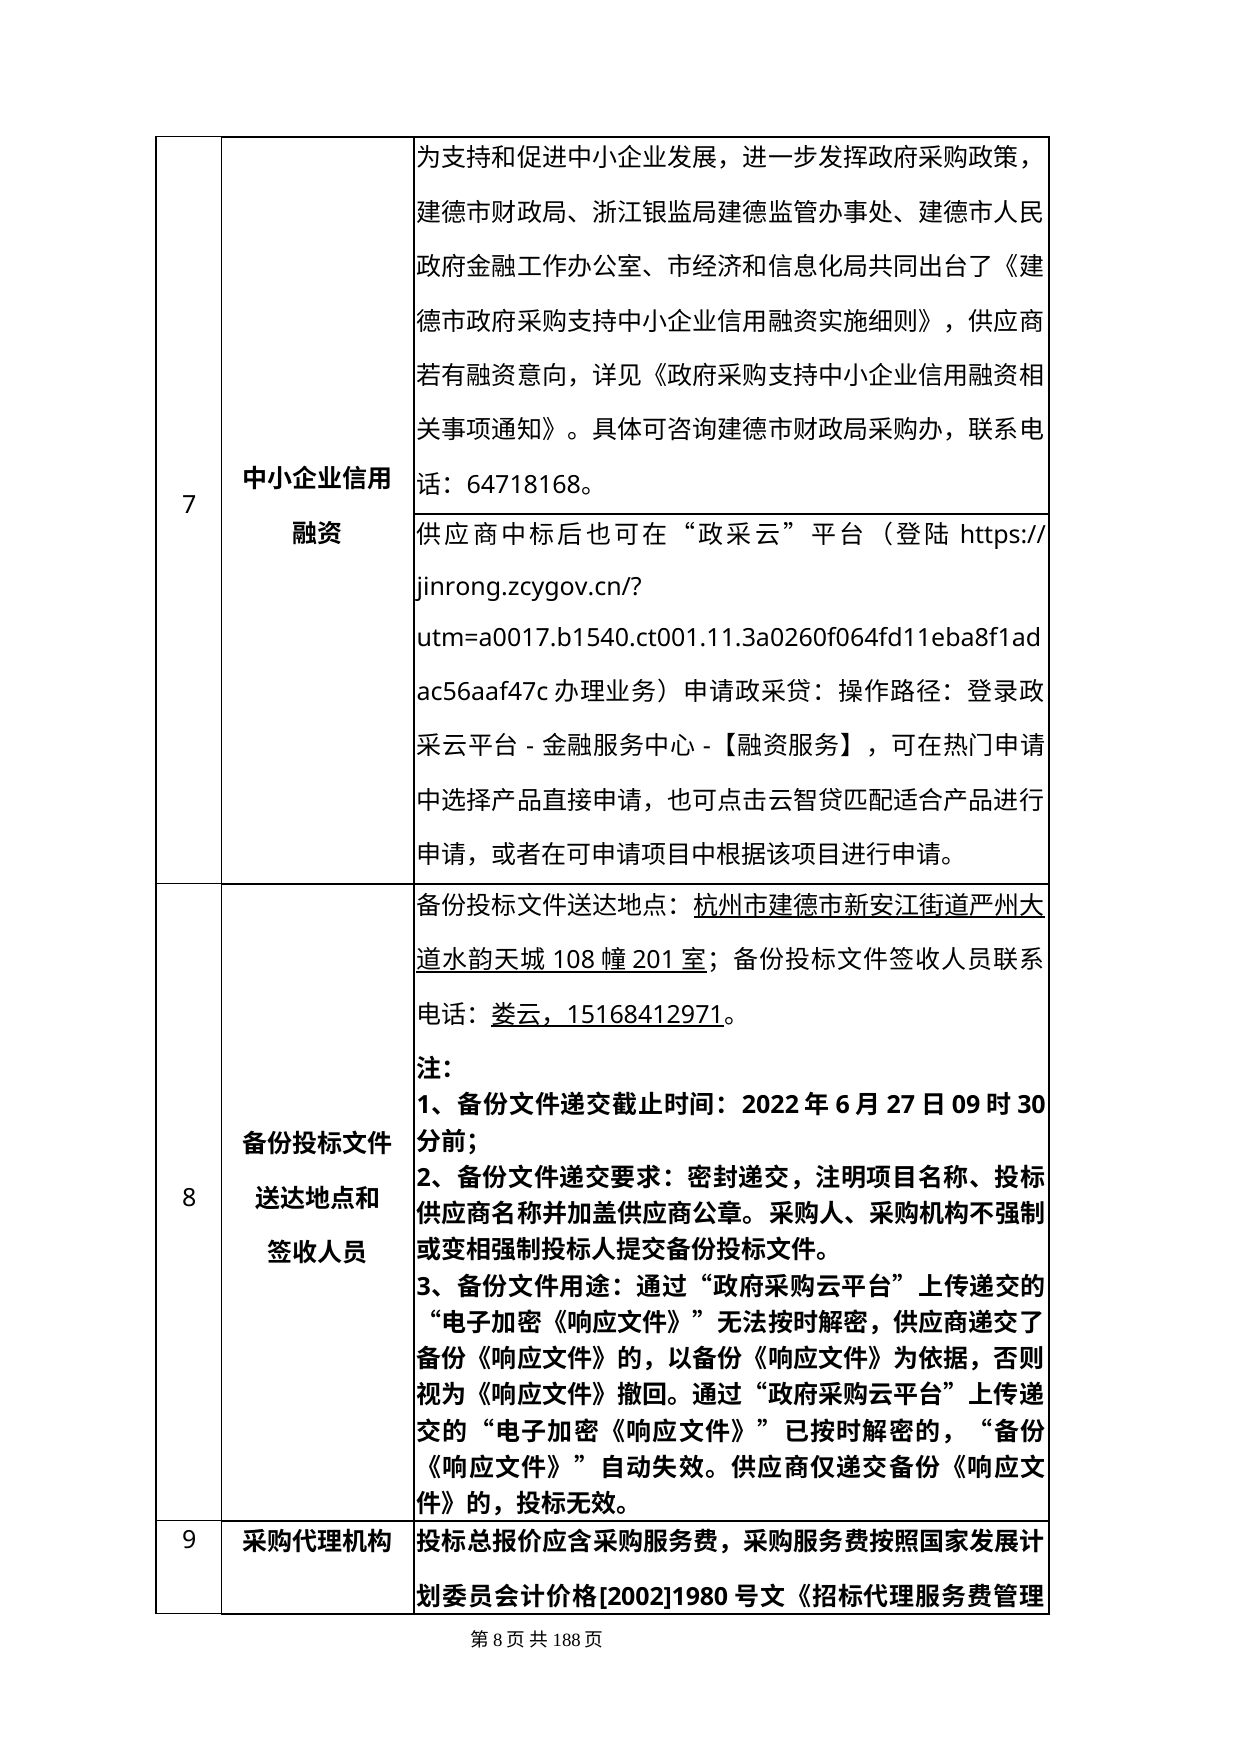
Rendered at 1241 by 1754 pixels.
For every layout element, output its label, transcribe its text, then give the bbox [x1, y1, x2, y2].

table_cell 备份投标文件 送达地点和 签收人员 [222, 885, 413, 1520]
table_cell 9 [157, 1521, 221, 1612]
table_cell 采购代理机构 代理费用 [222, 1522, 413, 1612]
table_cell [415, 1522, 1048, 1612]
table_cell 备份投标文件送达地点：杭州市建德市新安江街道严州大道水韵天城108幢201室；备份投标文件签收人员联系电话：娄云，15168412971。 注： 1、备份文件递交截止时间：2022年6月27日09时30分前； 2、备份文件递交要求：密封递交，注明项目名称、投标供应商名称并加盖供应商公章。采购人、采购机构不强制或变相强制投标人提交备份投标文件。 3、备份文件用途：通过“政府采购云平台”上传递交的“电子加密《响应文件》”无法按时解密，供应商递交了备份《响应文件》的，以备份《响应文件》为依据，否则视为《响应文件》撤回。通过“政府采购云平台”上传递交的“电子加密《响应文件》”已按时解密的，“备份《响应文件》”自动失效。供应商仅递交备份《响应文件》的，投标无效。 [415, 885, 1048, 1520]
table_cell 中小企业信用 融资 [222, 138, 413, 883]
table_cell 供应商中标后也可在“政采云”平台（登陆https://jinrong.zcygov.cn/?utm=a0017.b1540.ct001.11.3a0260f064fd11eba8f1adac56aaf47c办理业务）申请政采贷：操作路径：登录政采云平台 - 金融服务中心 -【融资服务】，可在热门申请中选择产品直接申请，也可点击云智贷匹配适合产品进行申请，或者在可申请项目中根据该项目进行申请。 [415, 515, 1048, 883]
table_cell 8 [157, 884, 221, 1520]
table_cell 7 [157, 137, 221, 883]
table_cell 为支持和促进中小企业发展，进一步发挥政府采购政策，建德市财政局、浙江银监局建德监管办事处、建德市人民政府金融工作办公室、市经济和信息化局共同出台了《建德市政府采购支持中小企业信用融资实施细则》，供应商若有融资意向，详见《政府采购支持中小企业信用融资相关事项通知》。具体可咨询建德市财政局采购办，联系电话：64718168。 [415, 138, 1048, 513]
